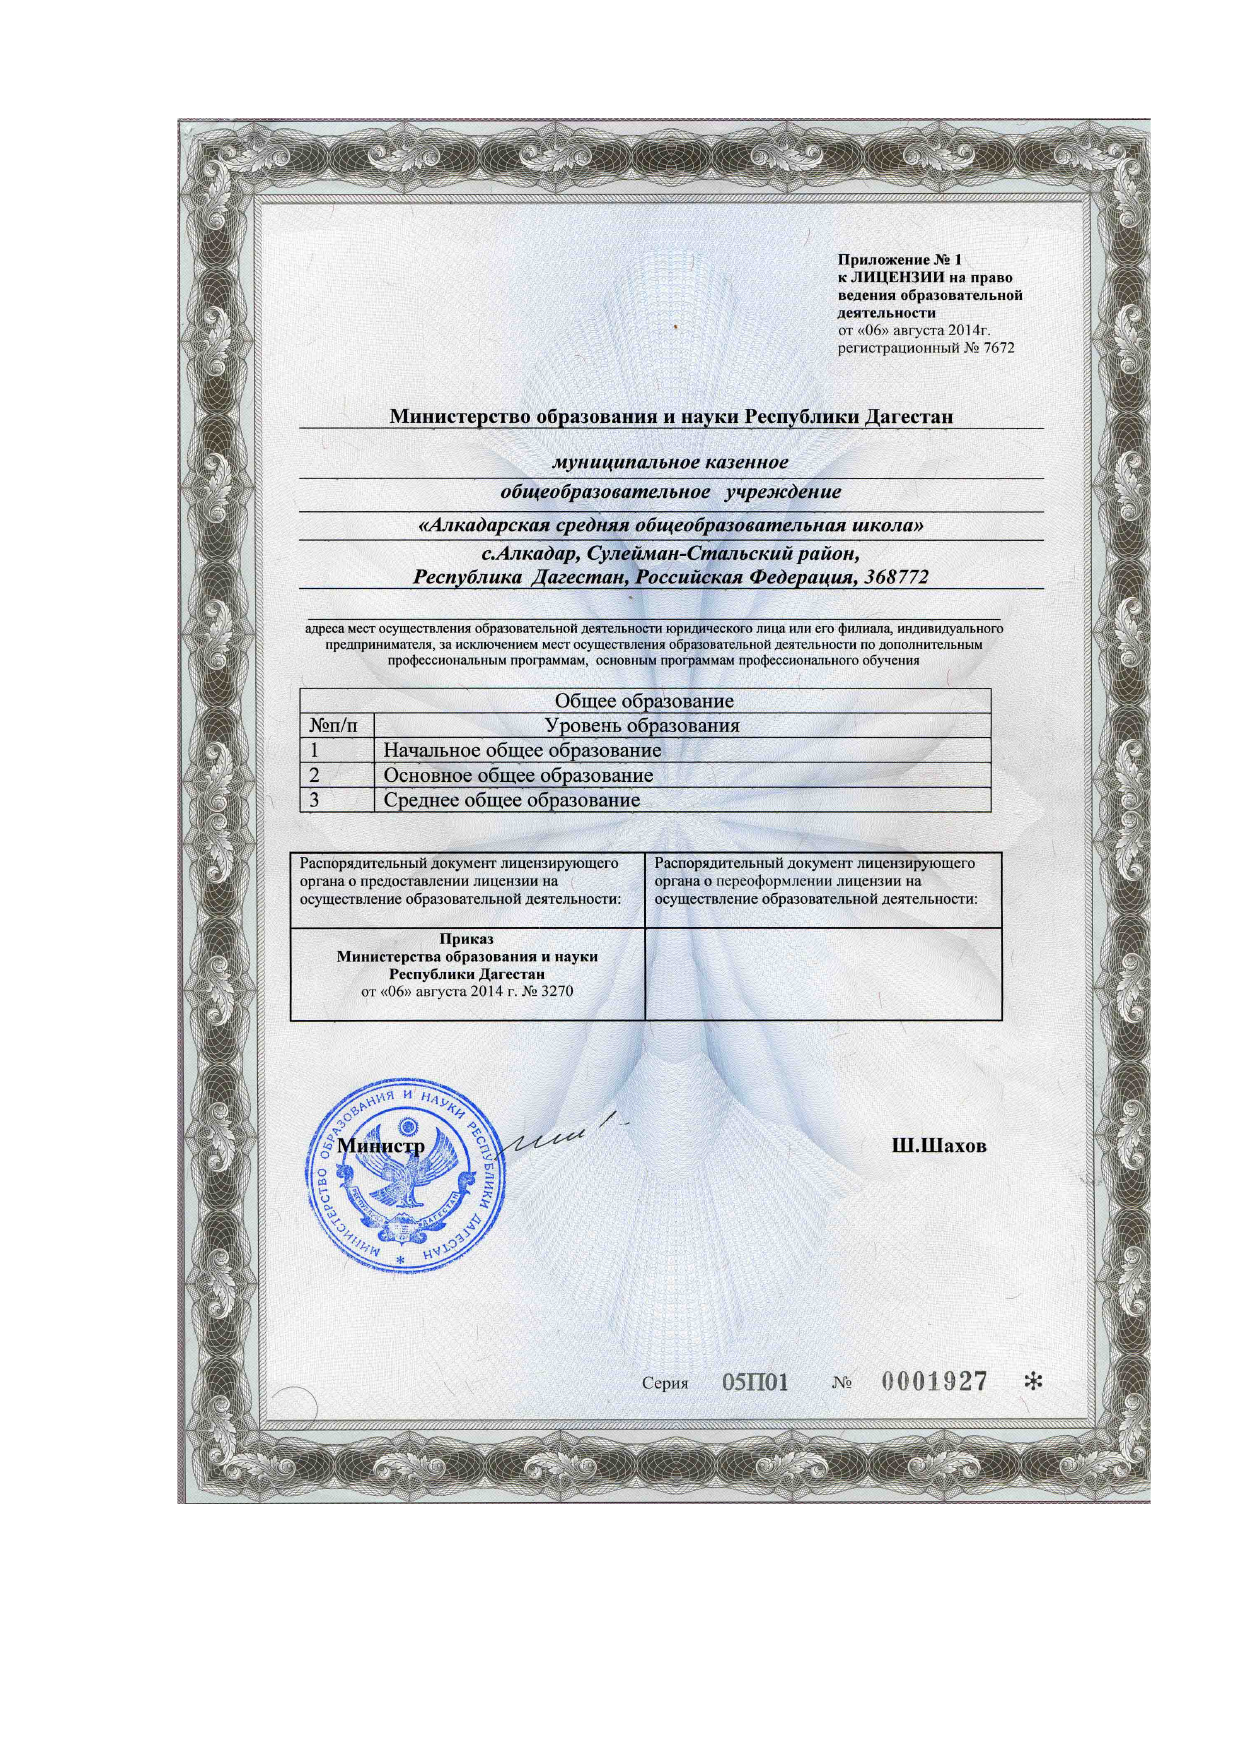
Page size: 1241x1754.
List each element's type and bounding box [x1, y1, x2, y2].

picture [177, 118, 1151, 1504]
